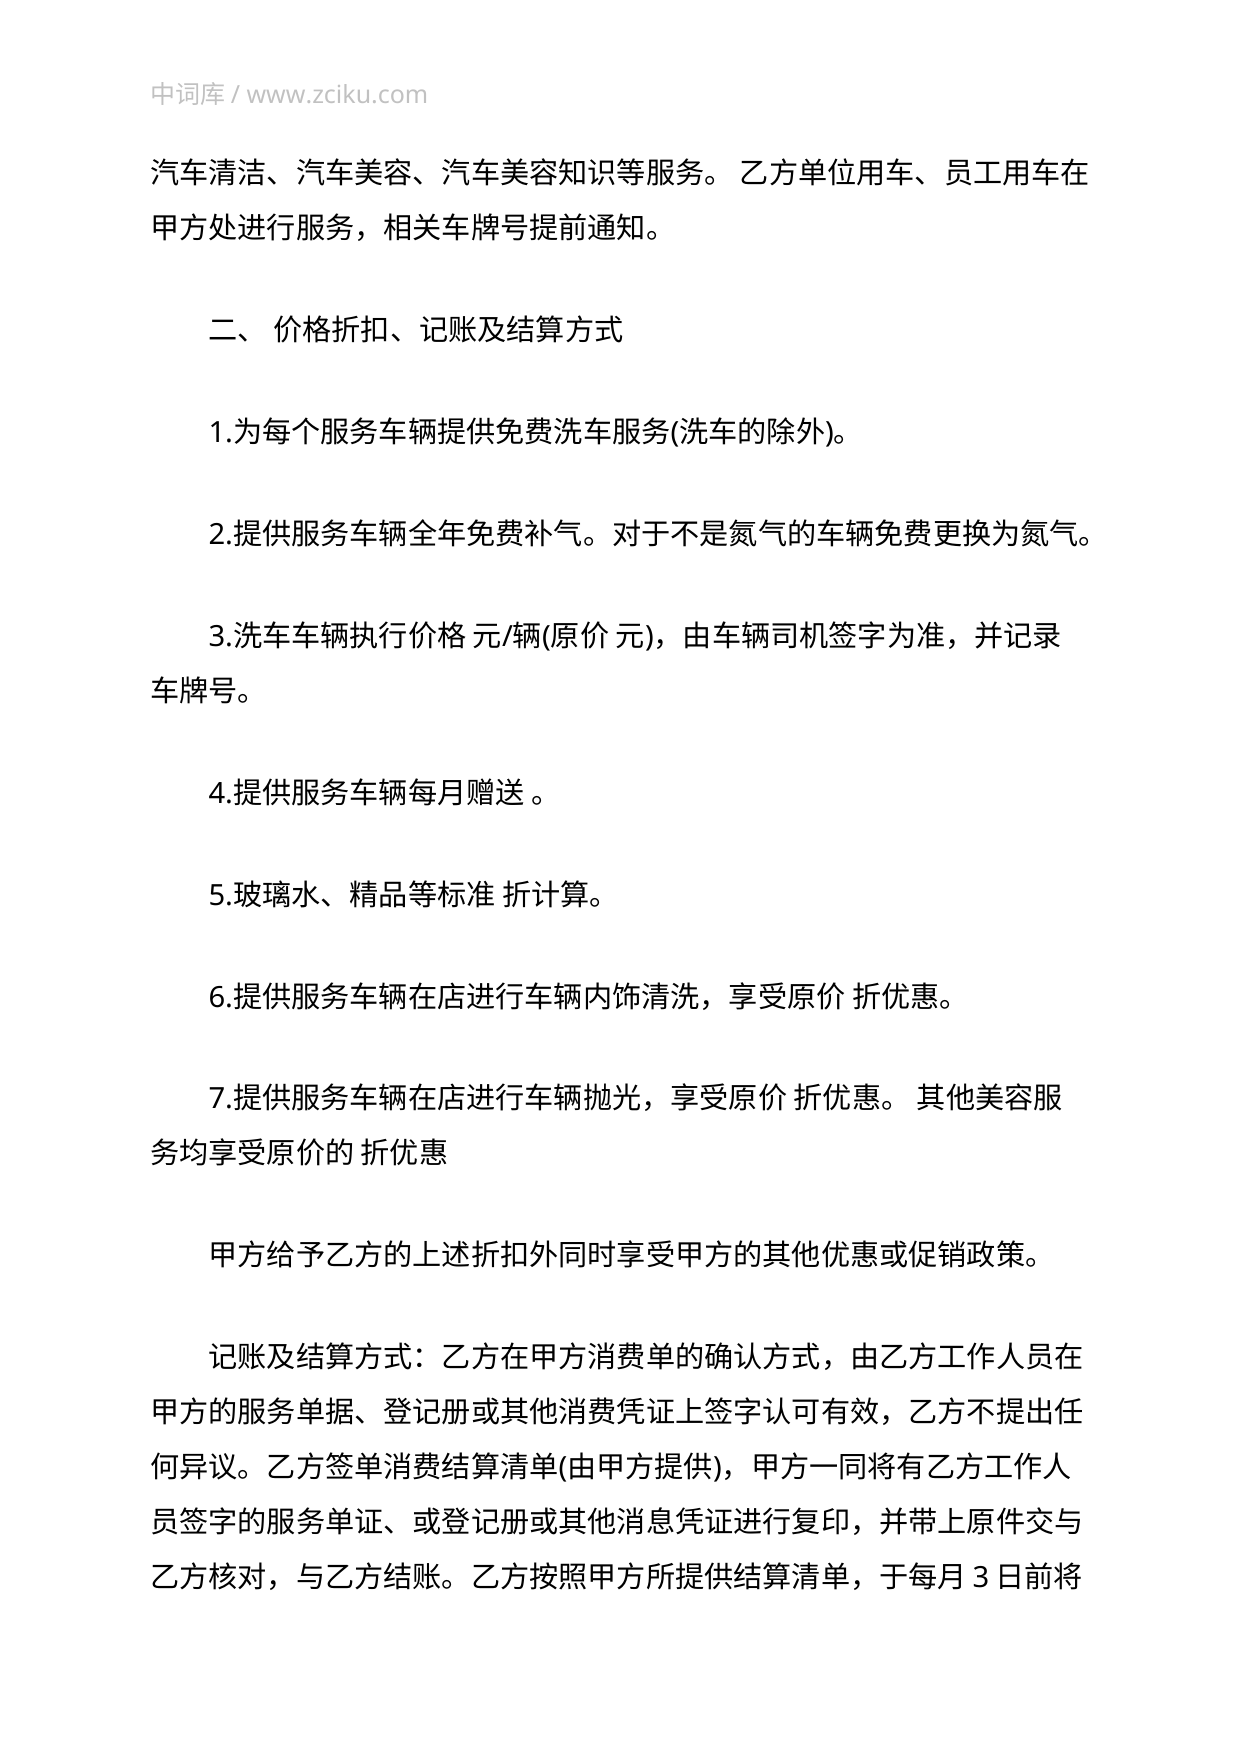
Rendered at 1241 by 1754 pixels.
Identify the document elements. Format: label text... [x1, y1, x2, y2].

text 1.为每个服务车辆提供免费洗车服务(洗车的除外)。 [150, 408, 1090, 451]
text 6.提供服务车辆在店进行车辆内饰清洗，享受原价 折优惠。 [150, 973, 1090, 1016]
text 7.提供服务车辆在店进行车辆抛光，享受原价 折优惠。 其他美容服务均享受原价的 折优惠 [150, 1075, 1090, 1172]
text 甲方给予乙方的上述折扣外同时享受甲方的其他优惠或促销政策。 [150, 1232, 1090, 1274]
text 二、 价格折扣、记账及结算方式 [150, 307, 1090, 349]
text 2.提供服务车辆全年免费补气。对于不是氮气的车辆免费更换为氮气。 [150, 510, 1090, 553]
text 3.洗车车辆执行价格 元/辆(原价 元)，由车辆司机签字为准，并记录车牌号。 [150, 612, 1090, 710]
text 4.提供服务车辆每月赠送 。 [150, 769, 1090, 812]
text 5.玻璃水、精品等标准 折计算。 [150, 871, 1090, 913]
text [150, 150, 1090, 247]
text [150, 1334, 1090, 1596]
